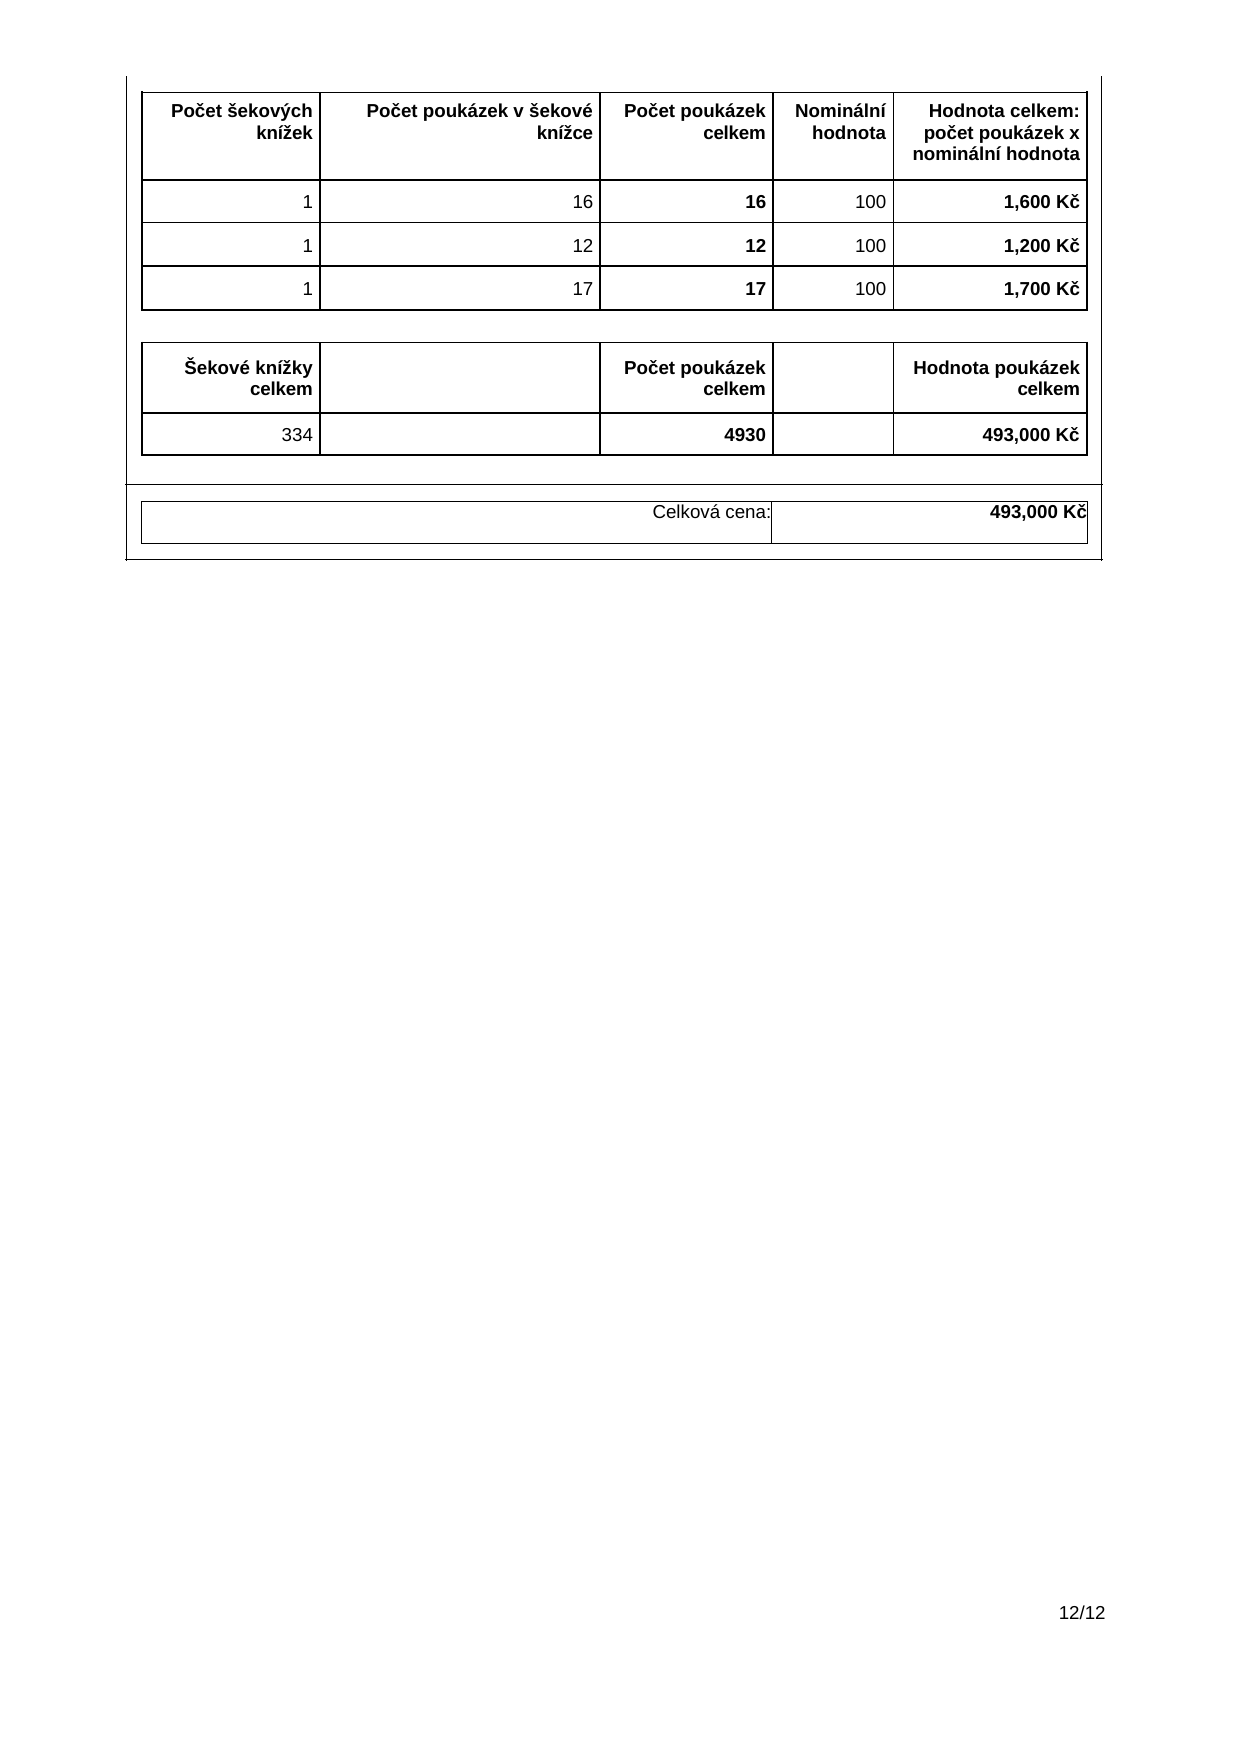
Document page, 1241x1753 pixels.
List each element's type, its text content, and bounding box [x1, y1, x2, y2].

table_header Počet poukázek celkem [601, 343, 772, 412]
table_cell 17 [321, 267, 599, 309]
table_header Nominální hodnota [774, 93, 893, 179]
table_cell [321, 414, 599, 454]
table_header Hodnota poukázek celkem [894, 343, 1086, 412]
table_header Počet šekových knížek [143, 93, 319, 179]
table_cell 100 [774, 223, 893, 265]
table_header [774, 343, 893, 412]
table_cell 12 [601, 223, 772, 265]
table_cell 1,200 Kč [894, 223, 1086, 265]
table_cell 17 [601, 267, 772, 309]
table_cell 100 [774, 267, 893, 309]
table_cell 334 [143, 414, 319, 454]
table_cell 493,000 Kč [894, 414, 1086, 454]
table_cell [774, 414, 893, 454]
table_header Šekové knížky celkem [143, 343, 319, 412]
table_cell 100 [774, 181, 893, 221]
table_cell 12 [321, 223, 599, 265]
table_header Počet poukázek v šekové knížce [321, 93, 599, 179]
table_header [321, 343, 599, 412]
table_cell 1 [143, 267, 319, 309]
table_header Počet poukázek celkem [601, 93, 772, 179]
table_cell 1,700 Kč [894, 267, 1086, 309]
table_cell 16 [601, 181, 772, 221]
table_cell 1 [143, 223, 319, 265]
table_cell 1 [143, 181, 319, 221]
table_cell 4930 [601, 414, 772, 454]
table_header Hodnota celkem: počet poukázek x nominální hodnota [894, 93, 1086, 179]
table_cell 16 [321, 181, 599, 221]
table_cell 1,600 Kč [894, 181, 1086, 221]
